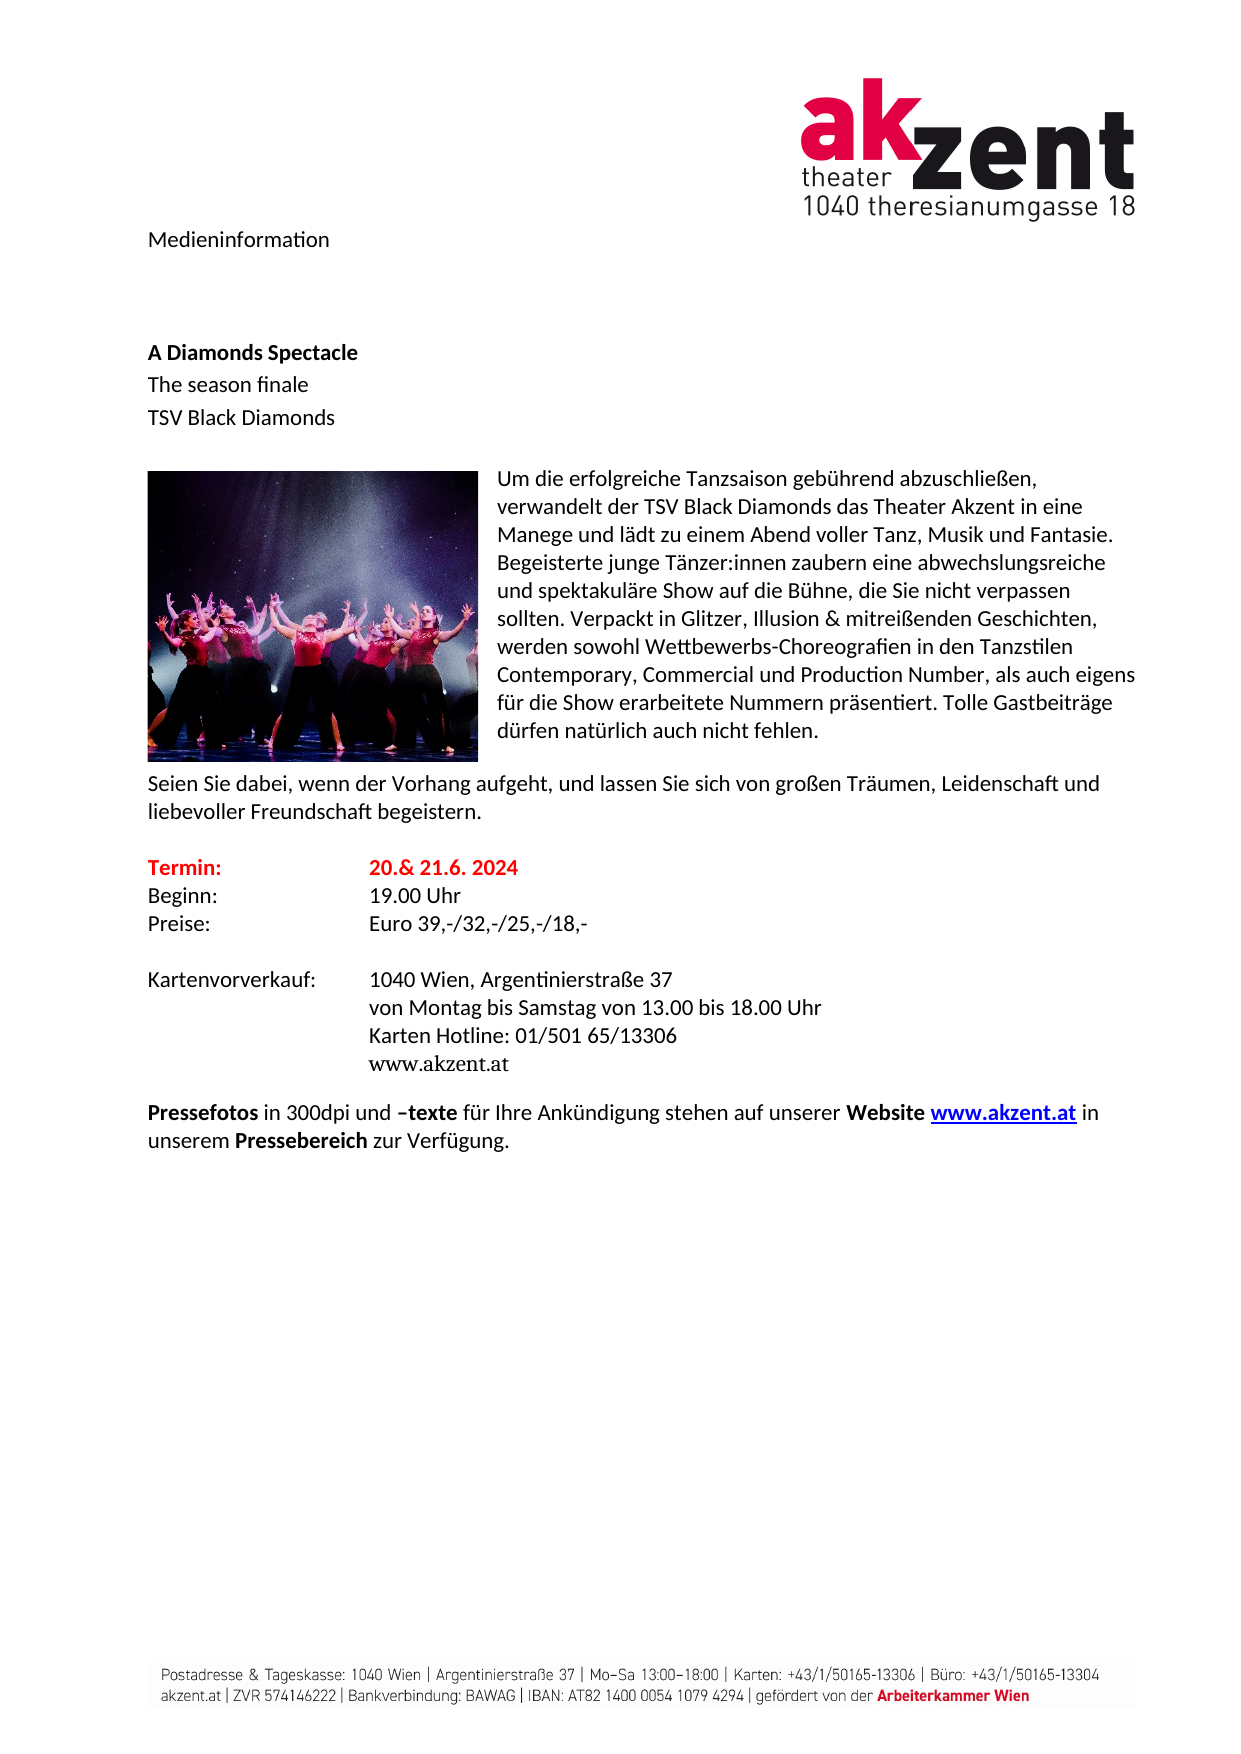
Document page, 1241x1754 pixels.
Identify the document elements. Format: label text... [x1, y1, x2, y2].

picture [796, 73, 1138, 225]
text Termin: 20.& 21.6. 2024 [148, 853, 1137, 881]
picture [147, 1662, 1138, 1709]
picture [147, 471, 479, 762]
text Beginn: 19.00 Uhr [148, 881, 1137, 909]
text A Diamonds Spectacle The season finale TSV Black Diamonds [148, 338, 1137, 431]
text Kartenvorverkauf: 1040 Wien, Argentinierstraße 37 von Montag bis Samstag von 13.00 bis 18.00 Uhr Karten Hotline: 01/501 65/13306 www.akzent.at [148, 965, 1137, 1077]
text Pressefotos in 300dpi und –texte für Ihre Ankündigung stehen auf unserer Website www.akzent.at in unserem Pressebereich zur Verfügung. [148, 1098, 1137, 1154]
text Preise: Euro 39,-/32,-/25,-/18,- [148, 909, 1137, 937]
text Medieninformation [148, 225, 1137, 253]
text Seien Sie dabei, wenn der Vorhang aufgeht, und lassen Sie sich von großen Träumen, Leidenschaft und liebevoller Freundschaft begeistern. [148, 769, 1137, 825]
